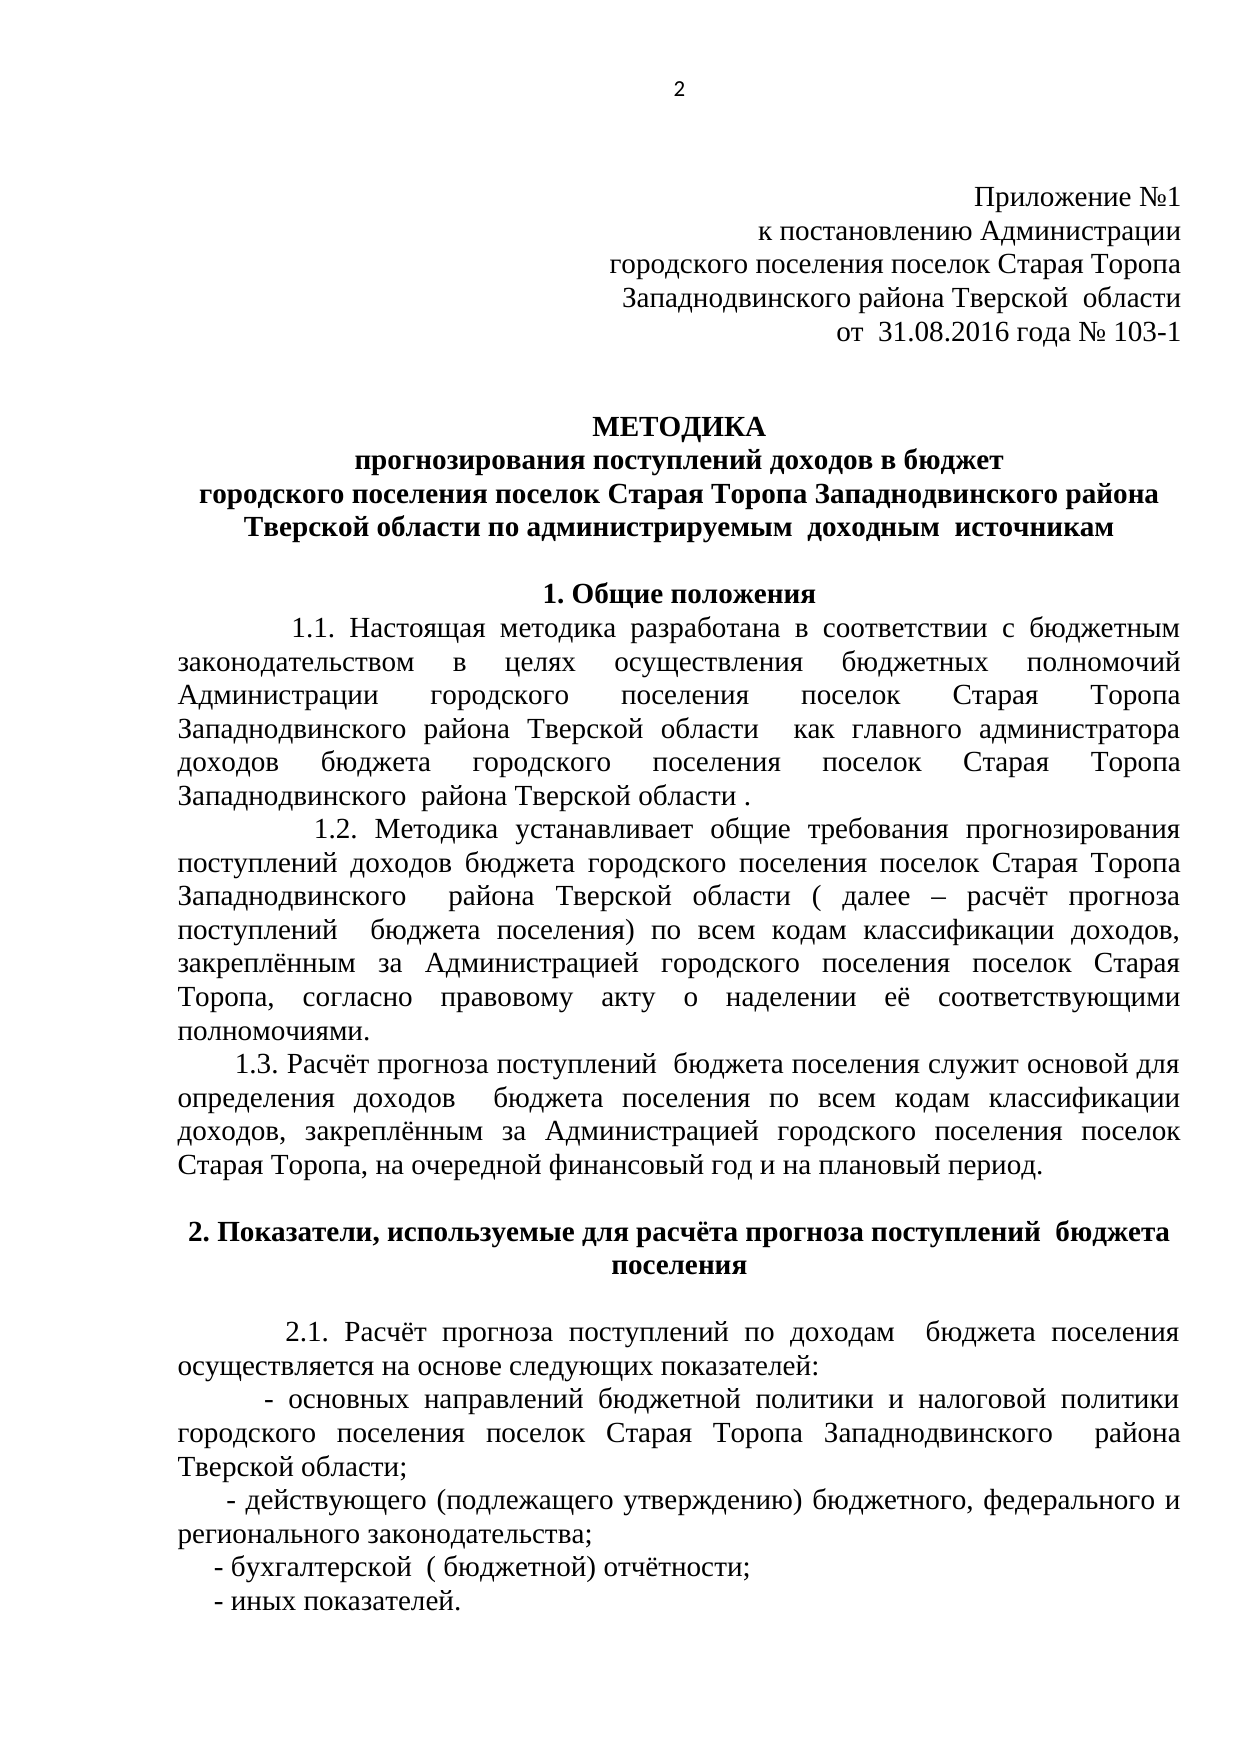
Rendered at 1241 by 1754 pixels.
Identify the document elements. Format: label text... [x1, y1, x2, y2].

text Приложение №1 [177, 179, 1181, 213]
text 1.2. Методика устанавливает общие требования прогнозирования поступлений доходов бюджета городского поселения поселок Старая Торопа Западнодвинского района Тверской области ( далее – расчёт прогноза поступлений бюджета поселения) по всем кодам классификации доходов, закреплённым за Администрацией городского поселения поселок Старая Торопа, согласно правовому акту о наделении её соответствующими полномочиями. [177, 811, 1181, 1046]
text Западнодвинского района Тверской области [177, 280, 1181, 314]
text 2. Показатели, используемые для расчёта прогноза поступлений бюджета поселения [177, 1214, 1181, 1281]
text - бухгалтерской ( бюджетной) отчётности; [177, 1549, 1181, 1583]
text городского поселения поселок Старая Торопа [177, 247, 1181, 280]
text - основных направлений бюджетной политики и налоговой политики городского поселения поселок Старая Торопа Западнодвинского района Тверской области; [177, 1382, 1181, 1482]
text 1.1. Настоящая методика разработана в соответствии с бюджетным законодательством в целях осуществления бюджетных полномочий Администрации городского поселения поселок Старая Торопа Западнодвинского района Тверской области как главного администратора доходов бюджета городского поселения поселок Старая Торопа Западнодвинского района Тверской области . [177, 610, 1181, 811]
text - иных показателей. [177, 1583, 1181, 1616]
text от 31.08.2016 года № 103-1 [177, 314, 1181, 347]
text к постановлению Администрации [177, 213, 1181, 247]
text прогнозирования поступлений доходов в бюджет [177, 442, 1181, 476]
text 1.3. Расчёт прогноза поступлений бюджета поселения служит основой для определения доходов бюджета поселения по всем кодам классификации доходов, закреплённым за Администрацией городского поселения поселок Старая Торопа, на очередной финансовый год и на плановый период. [177, 1046, 1181, 1180]
text Тверской области по администрируемым доходным источникам [177, 509, 1181, 543]
text 2.1. Расчёт прогноза поступлений по доходам бюджета поселения осуществляется на основе следующих показателей: [177, 1314, 1181, 1382]
text 1. Общие положения [177, 577, 1181, 610]
text - действующего (подлежащего утверждению) бюджетного, федерального и регионального законодательства; [177, 1482, 1181, 1549]
text городского поселения поселок Старая Торопа Западнодвинского района [177, 476, 1181, 509]
text МЕТОДИКА [177, 409, 1181, 442]
